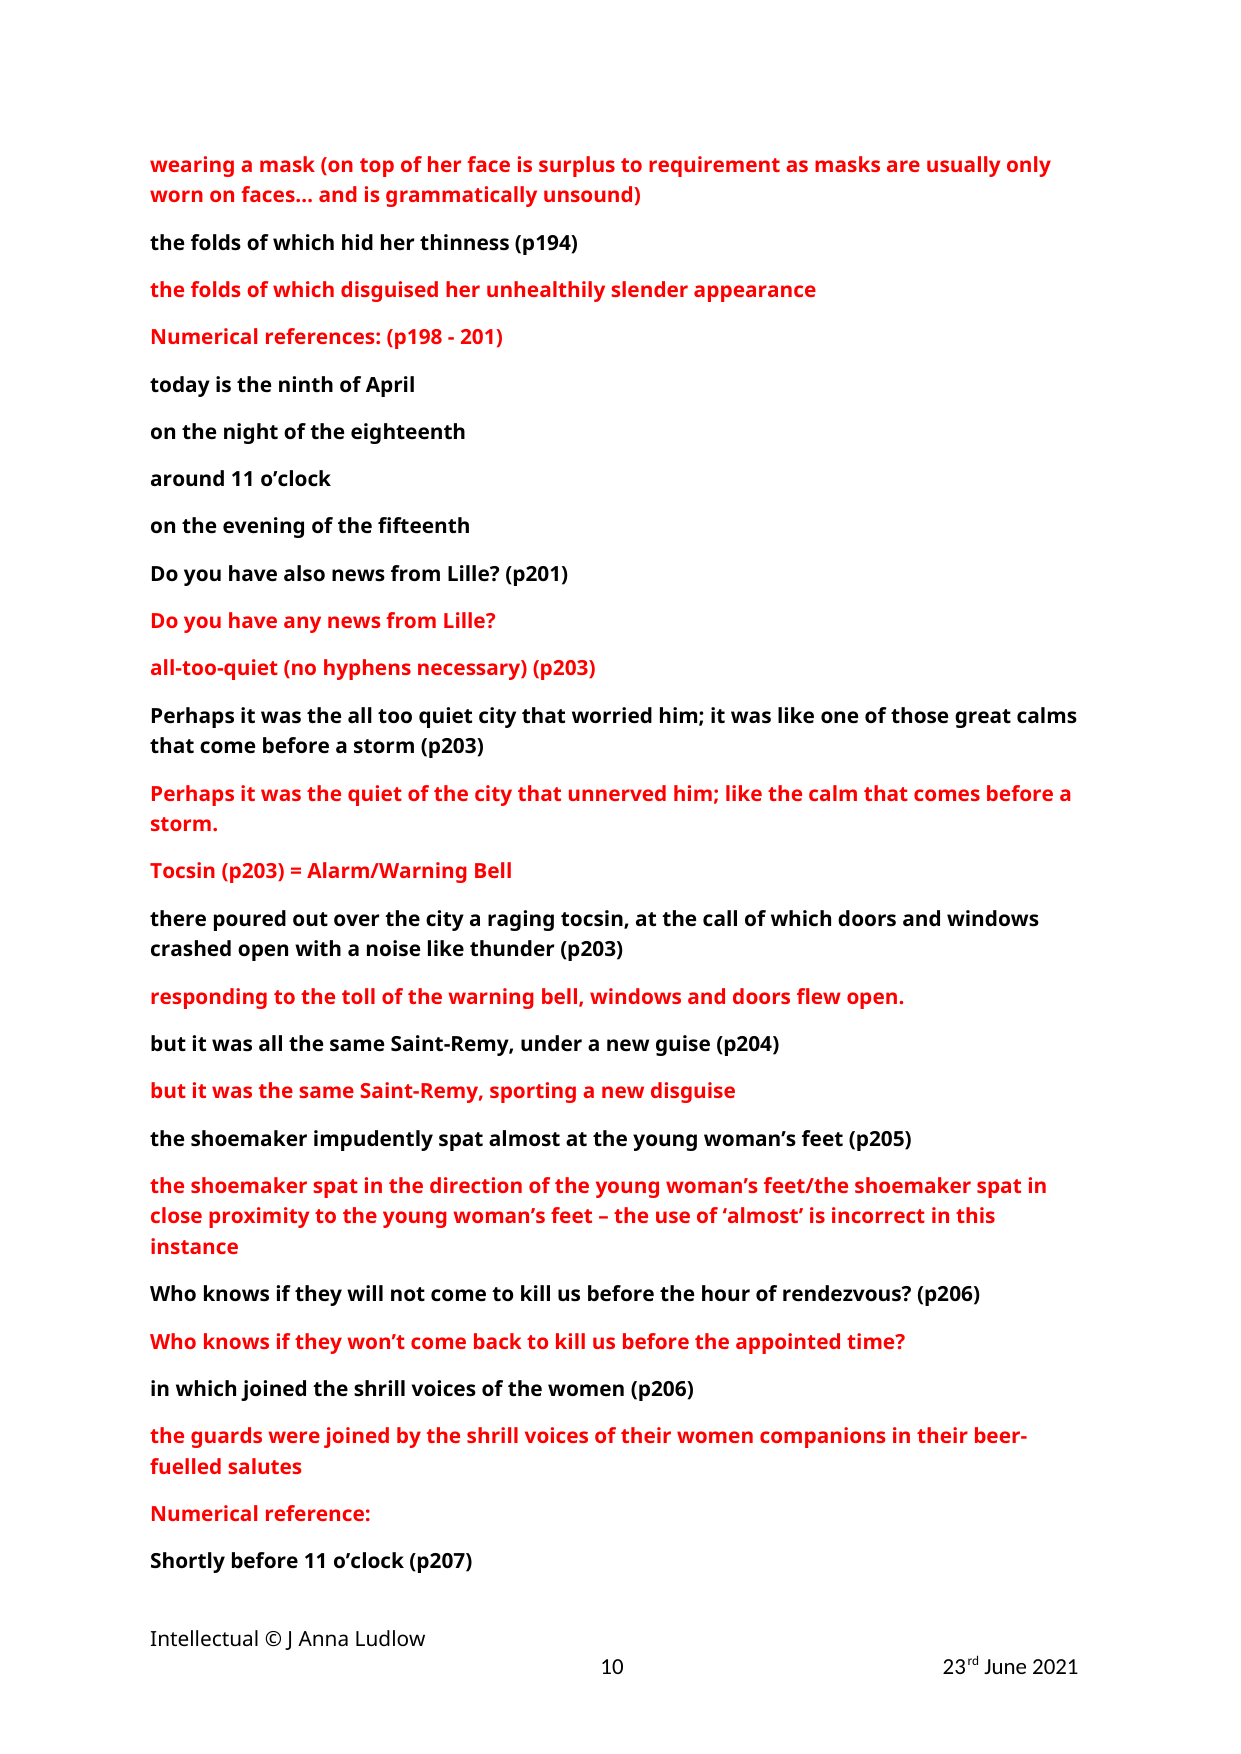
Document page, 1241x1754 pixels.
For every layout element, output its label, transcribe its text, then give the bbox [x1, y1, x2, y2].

text but it was all the same Saint-Remy, under a new guise (p204) [150, 1029, 1090, 1058]
text all-too-quiet (no hyphens necessary) (p203) [150, 653, 1090, 682]
text in which joined the shrill voices of the women (p206) [150, 1374, 1090, 1403]
text but it was the same Saint-Remy, sporting a new disguise [150, 1076, 1090, 1105]
text the shoemaker spat in the direction of the young woman’s feet/the shoemaker spat in close proximity to the young woman’s feet – the use of ‘almost’ is incorrect in this instance [150, 1171, 1090, 1261]
text Tocsin (p203) = Alarm/Warning Bell [150, 857, 1090, 885]
text Numerical references: (p198 - 201) [150, 322, 1090, 351]
text Who knows if they won’t come back to kill us before the appointed time? [150, 1327, 1090, 1355]
text on the evening of the fifteenth [150, 512, 1090, 540]
text Shortly before 11 o’clock (p207) [150, 1547, 1090, 1575]
text Perhaps it was the all too quiet city that worried him; it was like one of those great calms that come before a storm (p203) [150, 701, 1090, 760]
text responding to the toll of the warning bell, windows and doors flew open. [150, 982, 1090, 1010]
text around 11 o’clock [150, 464, 1090, 493]
text the shoemaker impudently spat almost at the young woman’s feet (p205) [150, 1124, 1090, 1152]
text the folds of which disguised her unhealthily slender appearance [150, 275, 1090, 304]
text Numerical reference: [150, 1499, 1090, 1528]
text Do you have also news from Lille? (p201) [150, 559, 1090, 587]
text Perhaps it was the quiet of the city that unnerved him; like the calm that comes before a storm. [150, 779, 1090, 838]
text on the night of the eighteenth [150, 417, 1090, 446]
text wearing a mask (on top of her face is surplus to requirement as masks are usually only worn on faces… and is grammatically unsound) [150, 150, 1090, 209]
text the guards were joined by the shrill voices of their women companions in their beer-fuelled salutes [150, 1421, 1090, 1481]
text the folds of which hid her thinness (p194) [150, 228, 1090, 256]
text today is the ninth of April [150, 370, 1090, 398]
text Do you have any news from Lille? [150, 606, 1090, 635]
text Who knows if they will not come to kill us before the hour of rendezvous? (p206) [150, 1279, 1090, 1308]
text there poured out over the city a raging tocsin, at the call of which doors and windows crashed open with a noise like thunder (p203) [150, 904, 1090, 963]
